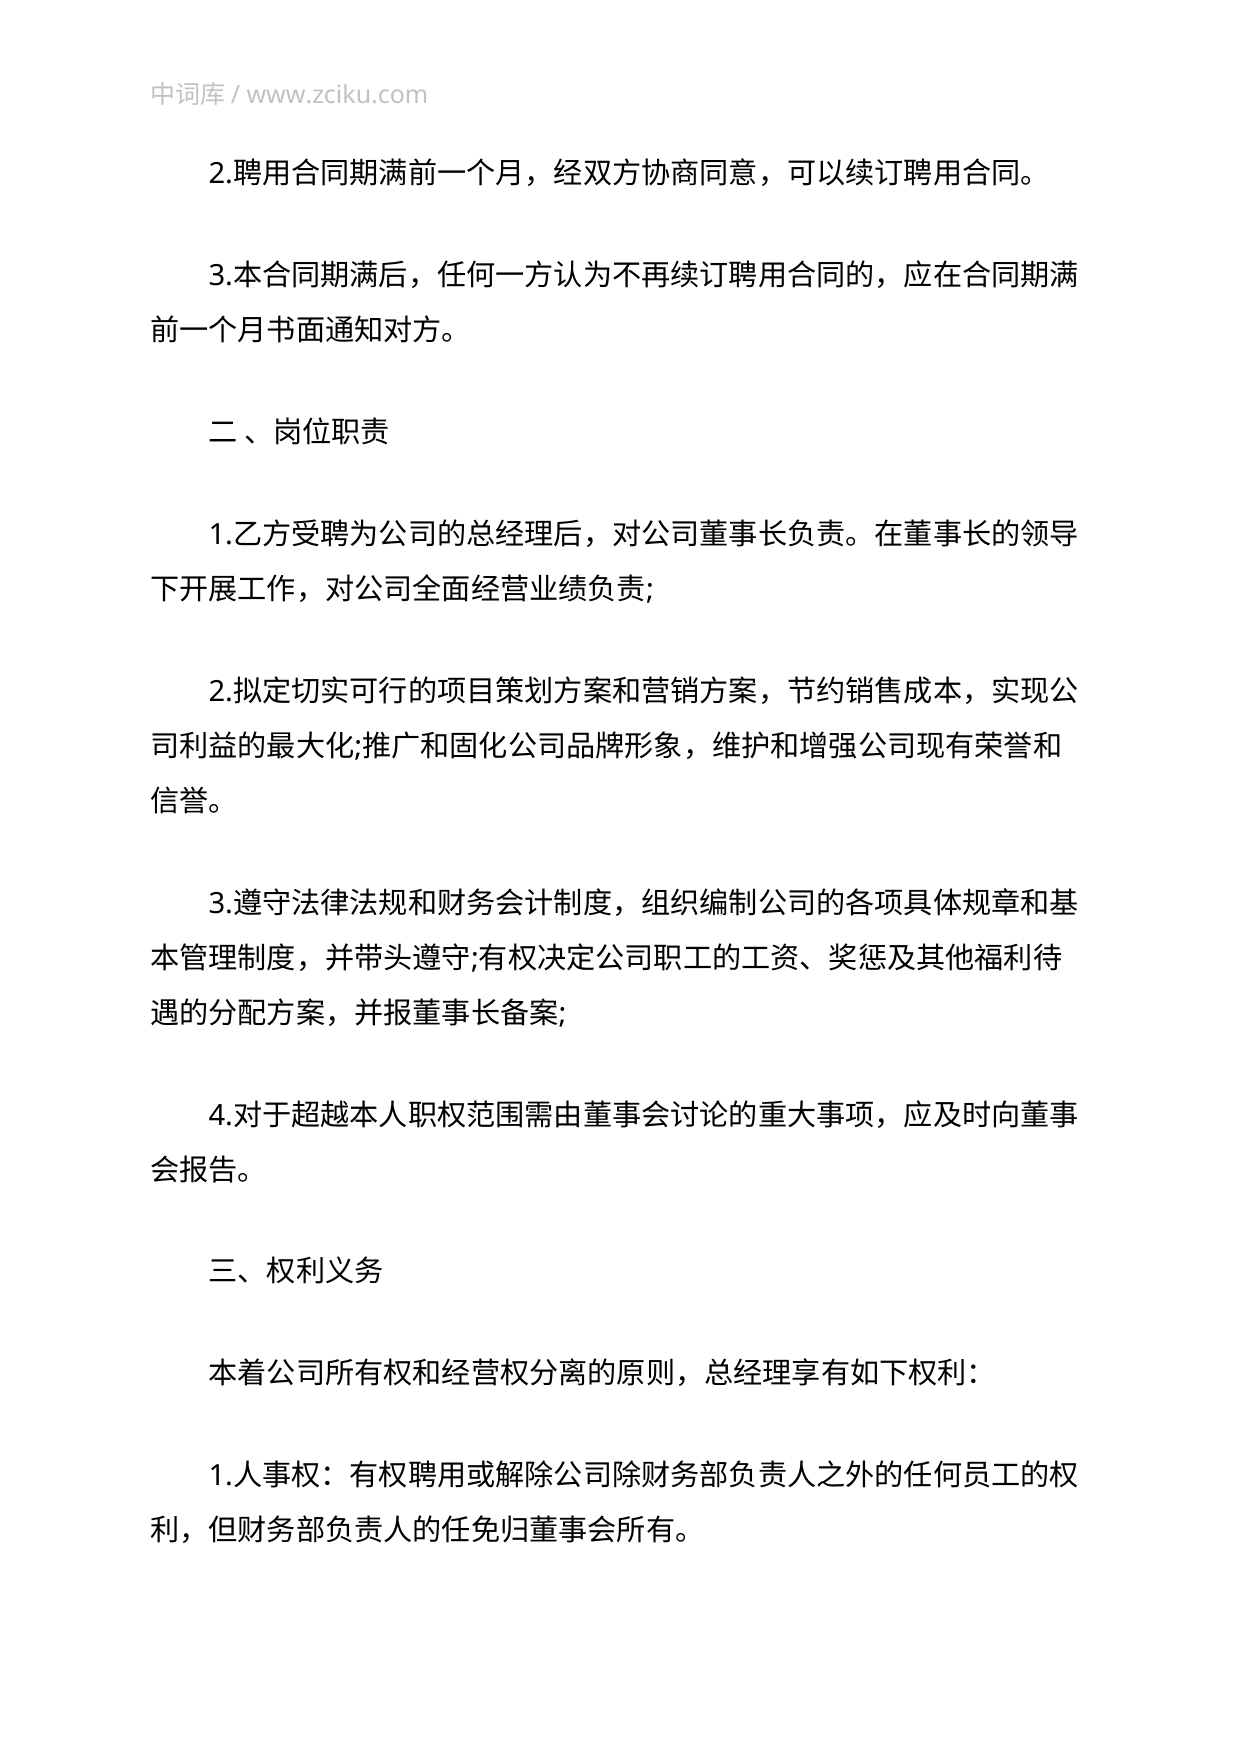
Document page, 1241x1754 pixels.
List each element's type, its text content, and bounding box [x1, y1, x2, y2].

text 2.聘用合同期满前一个月，经双方协商同意，可以续订聘用合同。 [150, 150, 1090, 192]
text 1.人事权：有权聘用或解除公司除财务部负责人之外的任何员工的权利，但财务部负责人的任免归董事会所有。 [150, 1452, 1090, 1549]
text 本着公司所有权和经营权分离的原则，总经理享有如下权利： [150, 1350, 1090, 1392]
text 3.本合同期满后，任何一方认为不再续订聘用合同的，应在合同期满前一个月书面通知对方。 [150, 252, 1090, 349]
text 4.对于超越本人职权范围需由董事会讨论的重大事项，应及时向董事会报告。 [150, 1091, 1090, 1188]
text 2.拟定切实可行的项目策划方案和营销方案，节约销售成本，实现公司利益的最大化;推广和固化公司品牌形象，维护和增强公司现有荣誉和信誉。 [150, 667, 1090, 820]
text 3.遵守法律法规和财务会计制度，组织编制公司的各项具体规章和基本管理制度，并带头遵守;有权决定公司职工的工资、奖惩及其他福利待遇的分配方案，并报董事长备案; [150, 879, 1090, 1032]
text 二 、岗位职责 [150, 409, 1090, 451]
text 三、权利义务 [150, 1248, 1090, 1290]
text 1.乙方受聘为公司的总经理后，对公司董事长负责。在董事长的领导下开展工作，对公司全面经营业绩负责; [150, 511, 1090, 608]
